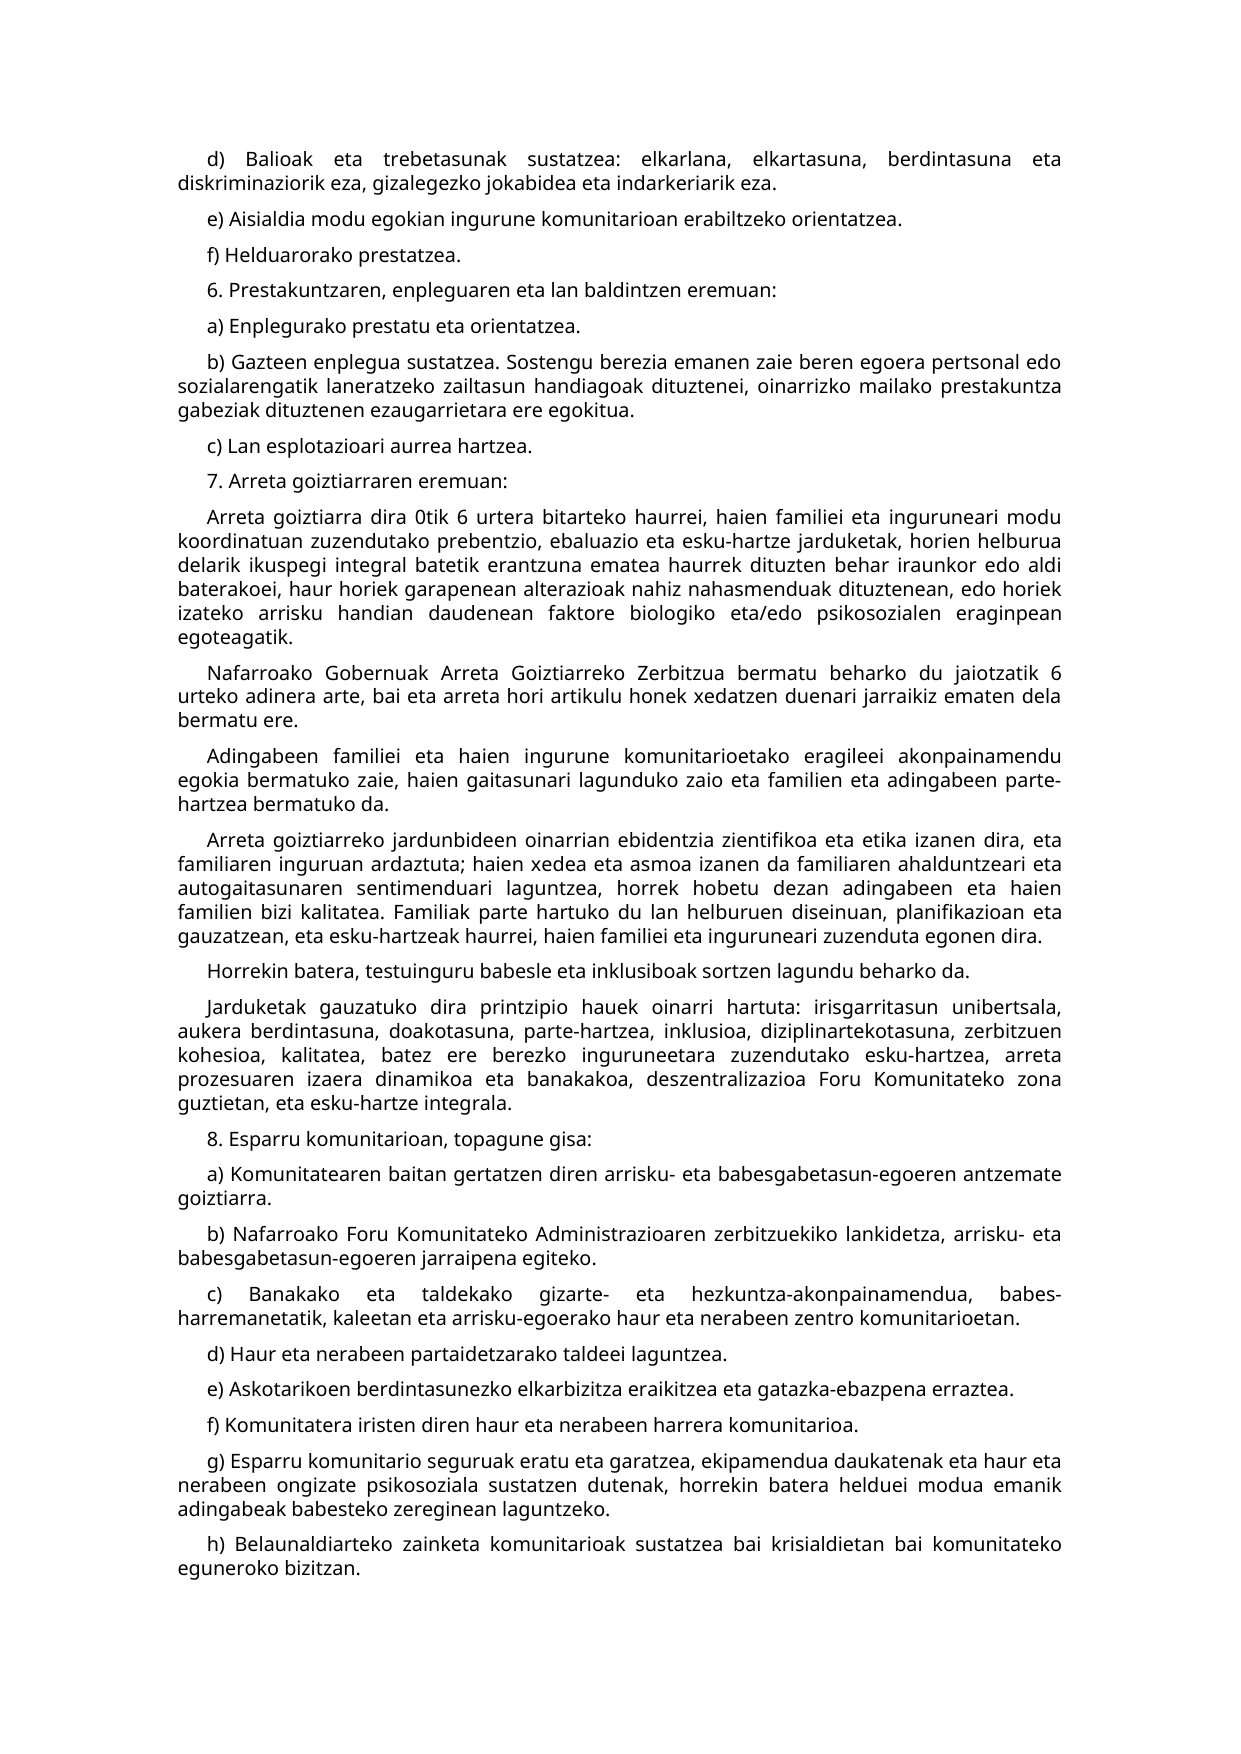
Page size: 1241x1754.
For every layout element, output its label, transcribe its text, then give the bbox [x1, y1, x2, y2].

text Adingabeen familiei eta haien ingurune komunitarioetako eragileei akonpainamendu egokia bermatuko zaie, haien gaitasunari lagunduko zaio eta familien eta adingabeen parte-hartzea bermatuko da. [177, 744, 1063, 816]
text d) Balioak eta trebetasunak sustatzea: elkarlana, elkartasuna, berdintasuna eta diskriminaziorik eza, gizalegezko jokabidea eta indarkeriarik eza. [177, 148, 1063, 196]
text g) Esparru komunitario seguruak eratu eta garatzea, ekipamendua daukatenak eta haur eta nerabeen ongizate psikosoziala sustatzen dutenak, horrekin batera helduei modua emanik adingabeak babesteko zereginean laguntzeko. [177, 1449, 1063, 1521]
text Horrekin batera, testuinguru babesle eta inklusiboak sortzen lagundu beharko da. [177, 960, 1063, 984]
text f) Helduarorako prestatzea. [177, 243, 1063, 267]
text f) Komunitatera iristen diren haur eta nerabeen harrera komunitarioa. [177, 1413, 1063, 1437]
text b) Gazteen enplegua sustatzea. Sostengu berezia emanen zaie beren egoera pertsonal edo sozialarengatik laneratzeko zailtasun handiagoak dituztenei, oinarrizko mailako prestakuntza gabeziak dituztenen ezaugarrietara ere egokitua. [177, 350, 1063, 422]
text 8. Esparru komunitarioan, topagune gisa: [177, 1127, 1063, 1151]
text d) Haur eta nerabeen partaidetzarako taldeei laguntzea. [177, 1342, 1063, 1366]
text 6. Prestakuntzaren, enpleguaren eta lan baldintzen eremuan: [177, 279, 1063, 303]
text 7. Arreta goiztiarraren eremuan: [177, 469, 1063, 493]
text Arreta goiztiarra dira 0tik 6 urtera bitarteko haurrei, haien familiei eta inguruneari modu koordinatuan zuzendutako prebentzio, ebaluazio eta esku-hartze jarduketak, horien helburua delarik ikuspegi integral batetik erantzuna ematea haurrek dituzten behar iraunkor edo aldi baterakoei, haur horiek garapenean alterazioak nahiz nahasmenduak dituztenean, edo horiek izateko arrisku handian daudenean faktore biologiko eta/edo psikosozialen eraginpean egoteagatik. [177, 505, 1063, 649]
text c) Banakako eta taldekako gizarte- eta hezkuntza-akonpainamendua, babes-harremanetatik, kaleetan eta arrisku-egoerako haur eta nerabeen zentro komunitarioetan. [177, 1282, 1063, 1330]
text b) Nafarroako Foru Komunitateko Administrazioaren zerbitzuekiko lankidetza, arrisku- eta babesgabetasun-egoeren jarraipena egiteko. [177, 1222, 1063, 1270]
text a) Komunitatearen baitan gertatzen diren arrisku- eta babesgabetasun-egoeren antzemate goiztiarra. [177, 1163, 1063, 1211]
text Arreta goiztiarreko jardunbideen oinarrian ebidentzia zientifikoa eta etika izanen dira, eta familiaren inguruan ardaztuta; haien xedea eta asmoa izanen da familiaren ahalduntzeari eta autogaitasunaren sentimenduari laguntzea, horrek hobetu dezan adingabeen eta haien familien bizi kalitatea. Familiak parte hartuko du lan helburuen diseinuan, planifikazioan eta gauzatzean, eta esku-hartzeak haurrei, haien familiei eta inguruneari zuzenduta egonen dira. [177, 828, 1063, 948]
text e) Askotarikoen berdintasunezko elkarbizitza eraikitzea eta gatazka-ebazpena erraztea. [177, 1377, 1063, 1401]
text e) Aisialdia modu egokian ingurune komunitarioan erabiltzeko orientatzea. [177, 207, 1063, 231]
text h) Belaunaldiarteko zainketa komunitarioak sustatzea bai krisialdietan bai komunitateko eguneroko bizitzan. [177, 1533, 1063, 1581]
text Jarduketak gauzatuko dira printzipio hauek oinarri hartuta: irisgarritasun unibertsala, aukera berdintasuna, doakotasuna, parte-hartzea, inklusioa, diziplinartekotasuna, zerbitzuen kohesioa, kalitatea, batez ere berezko inguruneetara zuzendutako esku-hartzea, arreta prozesuaren izaera dinamikoa eta banakakoa, deszentralizazioa Foru Komunitateko zona guztietan, eta esku-hartze integrala. [177, 995, 1063, 1115]
text Nafarroako Gobernuak Arreta Goiztiarreko Zerbitzua bermatu beharko du jaiotzatik 6 urteko adinera arte, bai eta arreta hori artikulu honek xedatzen duenari jarraikiz ematen dela bermatu ere. [177, 661, 1063, 733]
text a) Enplegurako prestatu eta orientatzea. [177, 314, 1063, 338]
text c) Lan esplotazioari aurrea hartzea. [177, 434, 1063, 458]
